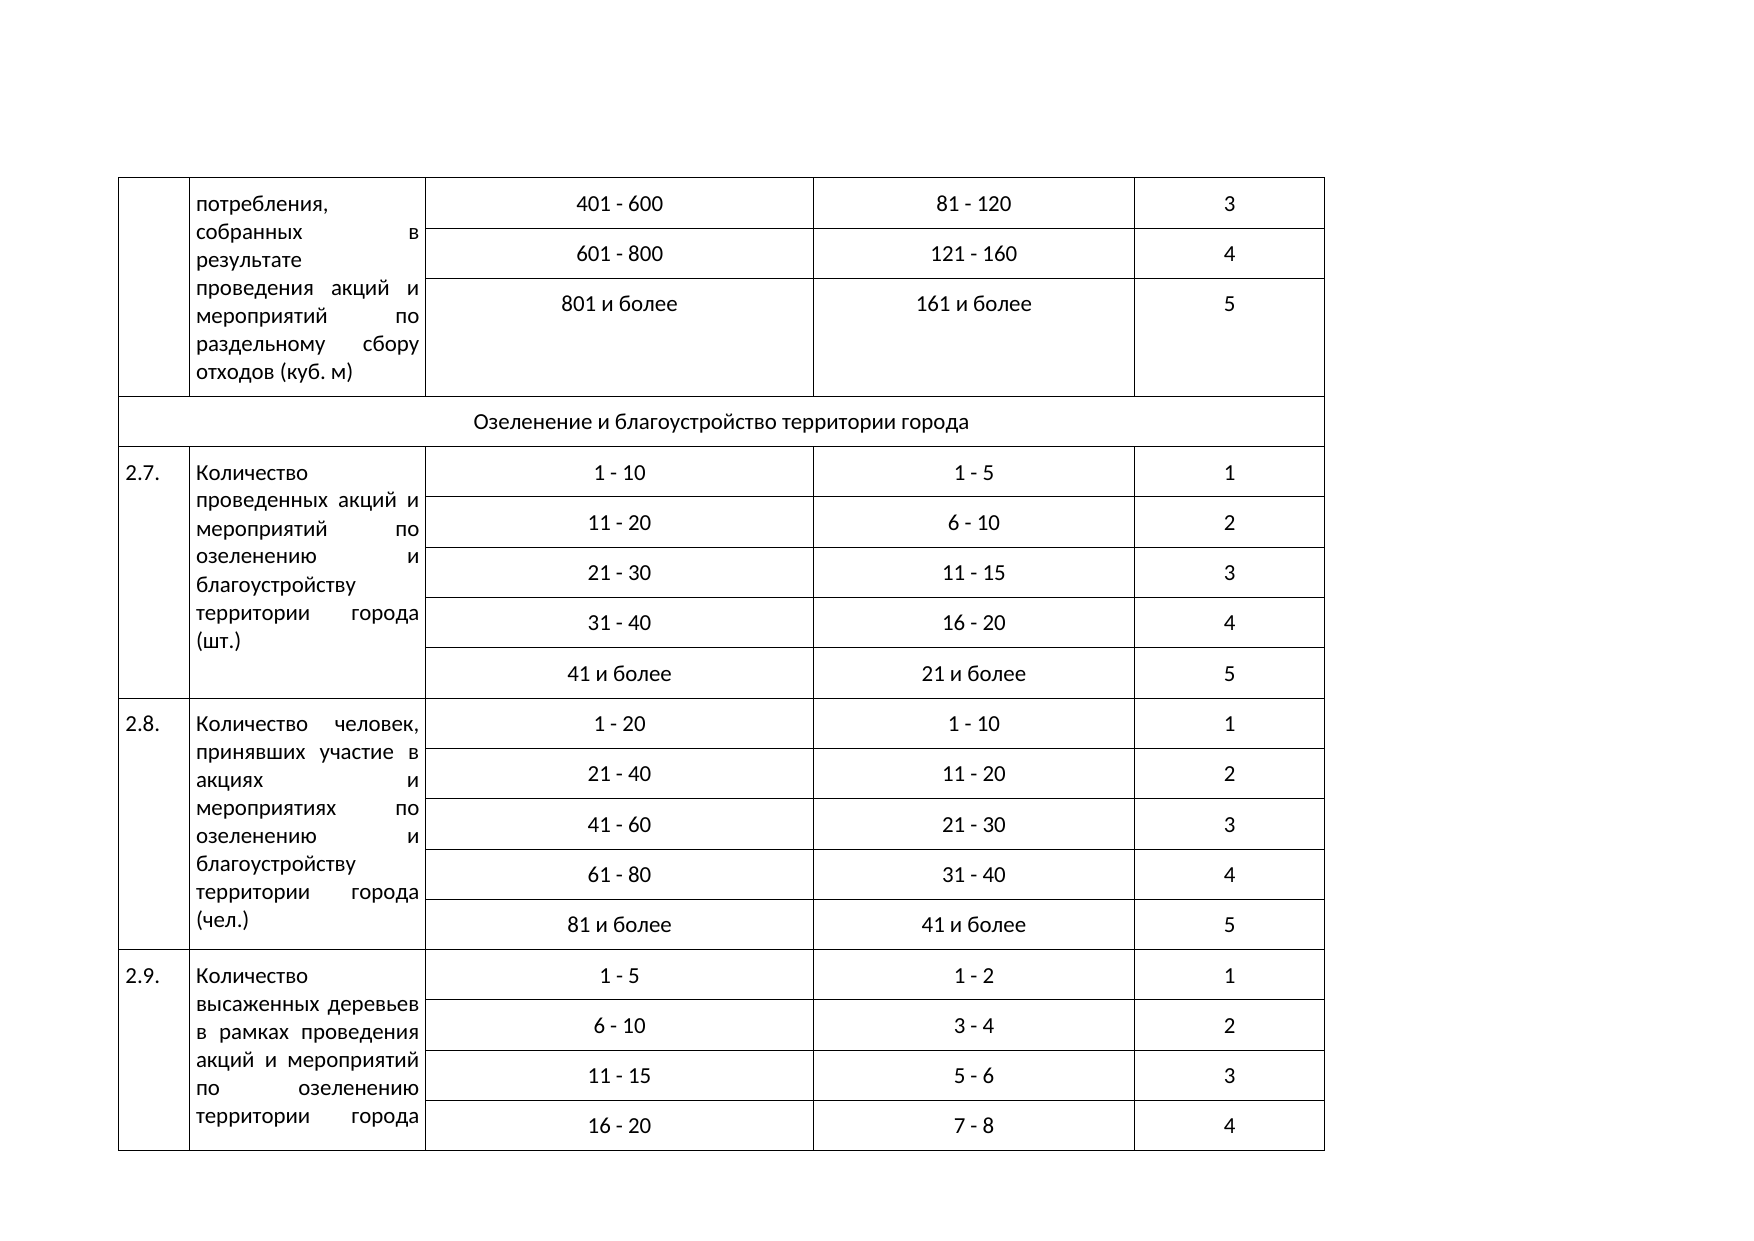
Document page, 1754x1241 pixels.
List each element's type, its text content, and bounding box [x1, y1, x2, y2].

table_cell 21 - 40 [426, 749, 813, 798]
table_cell 16 - 20 [814, 598, 1134, 647]
table_cell 1 [1135, 950, 1324, 999]
table_cell 31 - 40 [814, 850, 1134, 899]
table_cell 5 [1135, 900, 1324, 949]
table_cell 1 - 2 [814, 950, 1134, 999]
table_cell 2 [1135, 749, 1324, 798]
table_cell 21 - 30 [814, 799, 1134, 848]
table_cell Количество человек, принявших участие в акциях и мероприятиях по озеленению и благоустройству территории города (чел.) [190, 699, 425, 949]
table_cell 81 - 120 [814, 178, 1134, 227]
table_cell 16 - 20 [426, 1101, 813, 1150]
table_cell 4 [1135, 598, 1324, 647]
table_cell 2.9. [119, 950, 189, 1150]
table_cell 21 и более [814, 648, 1134, 697]
table_cell 4 [1135, 229, 1324, 278]
table_cell 401 - 600 [426, 178, 813, 227]
table_cell 3 [1135, 799, 1324, 848]
table_cell 11 - 15 [426, 1051, 813, 1100]
table_cell 161 и более [814, 279, 1134, 396]
table_cell 5 - 6 [814, 1051, 1134, 1100]
table_cell 601 - 800 [426, 229, 813, 278]
table_cell Количество проведенных акций и мероприятий по озеленению и благоустройству территории города (шт.) [190, 447, 425, 697]
table_cell Количество высаженных деревьев в рамках проведения акций и мероприятий по озеленению территории города (шт.) [190, 950, 425, 1150]
table_cell 4 [1135, 850, 1324, 899]
table_cell 41 и более [426, 648, 813, 697]
table_cell 2.7. [119, 447, 189, 697]
table_cell 3 [1135, 178, 1324, 227]
table_cell 21 - 30 [426, 548, 813, 597]
table_cell 11 - 20 [426, 497, 813, 547]
table_cell Озеленение и благоустройство территории города [119, 397, 1324, 446]
table_cell 1 - 10 [426, 447, 813, 496]
table_cell 5 [1135, 279, 1324, 396]
table_cell 4 [1135, 1101, 1324, 1150]
table_cell 11 - 15 [814, 548, 1134, 597]
table_cell 41 и более [814, 900, 1134, 949]
table_cell 5 [1135, 648, 1324, 697]
table_cell 121 - 160 [814, 229, 1134, 278]
table_cell 2 [1135, 497, 1324, 547]
table_cell 2 [1135, 1000, 1324, 1050]
table_cell 31 - 40 [426, 598, 813, 647]
table_cell 41 - 60 [426, 799, 813, 848]
table_cell 3 [1135, 548, 1324, 597]
table_cell 1 - 5 [426, 950, 813, 999]
table_cell 6 - 10 [814, 497, 1134, 547]
table_cell 7 - 8 [814, 1101, 1134, 1150]
table_cell 1 - 20 [426, 699, 813, 748]
table_cell 1 [1135, 447, 1324, 496]
table_cell 6 - 10 [426, 1000, 813, 1050]
table_cell 3 - 4 [814, 1000, 1134, 1050]
table_cell 801 и более [426, 279, 813, 396]
table_cell 81 и более [426, 900, 813, 949]
table_cell 61 - 80 [426, 850, 813, 899]
table_cell 2.8. [119, 699, 189, 949]
table_cell 3 [1135, 1051, 1324, 1100]
table_cell 1 [1135, 699, 1324, 748]
table_cell 1 - 5 [814, 447, 1134, 496]
table_cell 1 - 10 [814, 699, 1134, 748]
table_cell 11 - 20 [814, 749, 1134, 798]
